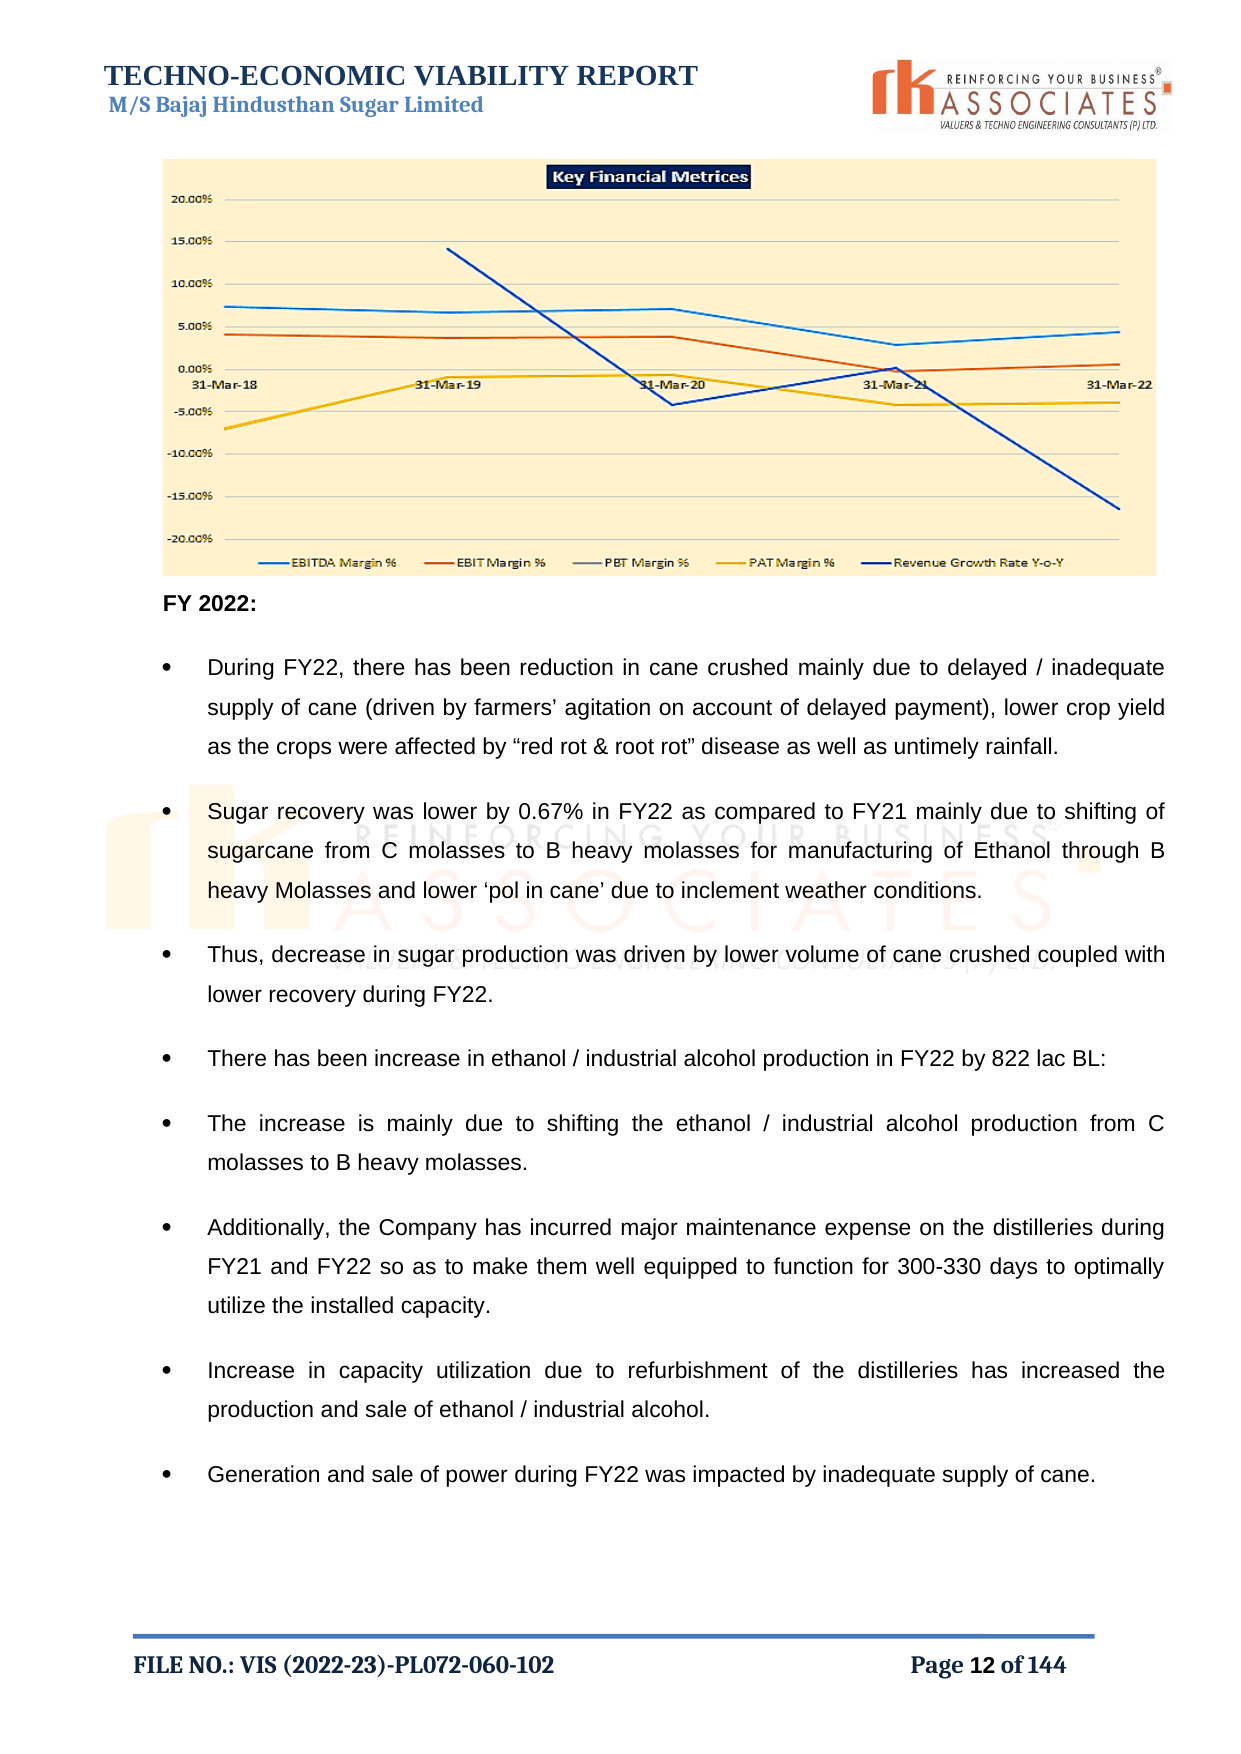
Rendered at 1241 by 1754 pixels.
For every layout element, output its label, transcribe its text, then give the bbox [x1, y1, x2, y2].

list During FY22, there has been reduction in cane crushed mainly due to delayed / inadequate supply of cane (driven by farmers’ agitation on account of delayed payment), lower crop yield as the crops were affected by “red rot & root rot” disease as well as untimely rainfall. [163, 654, 1166, 759]
list Increase in capacity utilization due to refurbishment of the distilleries has increased the production and sale of ethanol / industrial alcohol. [163, 1357, 1166, 1423]
picture [872, 59, 1173, 131]
list Additionally, the Company has incurred major maintenance expense on the distilleries during FY21 and FY22 so as to make them well equipped to function for 300-330 days to optimally utilize the installed capacity. [163, 1213, 1166, 1319]
list There has been increase in ethanol / industrial alcohol production in FY22 by 822 lac BL: [163, 1045, 1166, 1071]
list Generation and sale of power during FY22 was impacted by inadequate supply of cane. [163, 1461, 1166, 1487]
list Thus, decrease in sugar production was driven by lower volume of cane crushed coupled with lower recovery during FY22. [163, 941, 1166, 1007]
picture [162, 159, 1157, 576]
list The increase is mainly due to shifting the ethanol / industrial alcohol production from C molasses to B heavy molasses. [163, 1109, 1166, 1175]
list Sugar recovery was lower by 0.67% in FY22 as compared to FY21 mainly due to shifting of sugarcane from C molasses to B heavy molasses for manufacturing of Ethanol through B heavy Molasses and lower ‘pol in cane’ due to inclement weather conditions. [163, 798, 1166, 903]
text FY 2022: [163, 590, 1107, 616]
